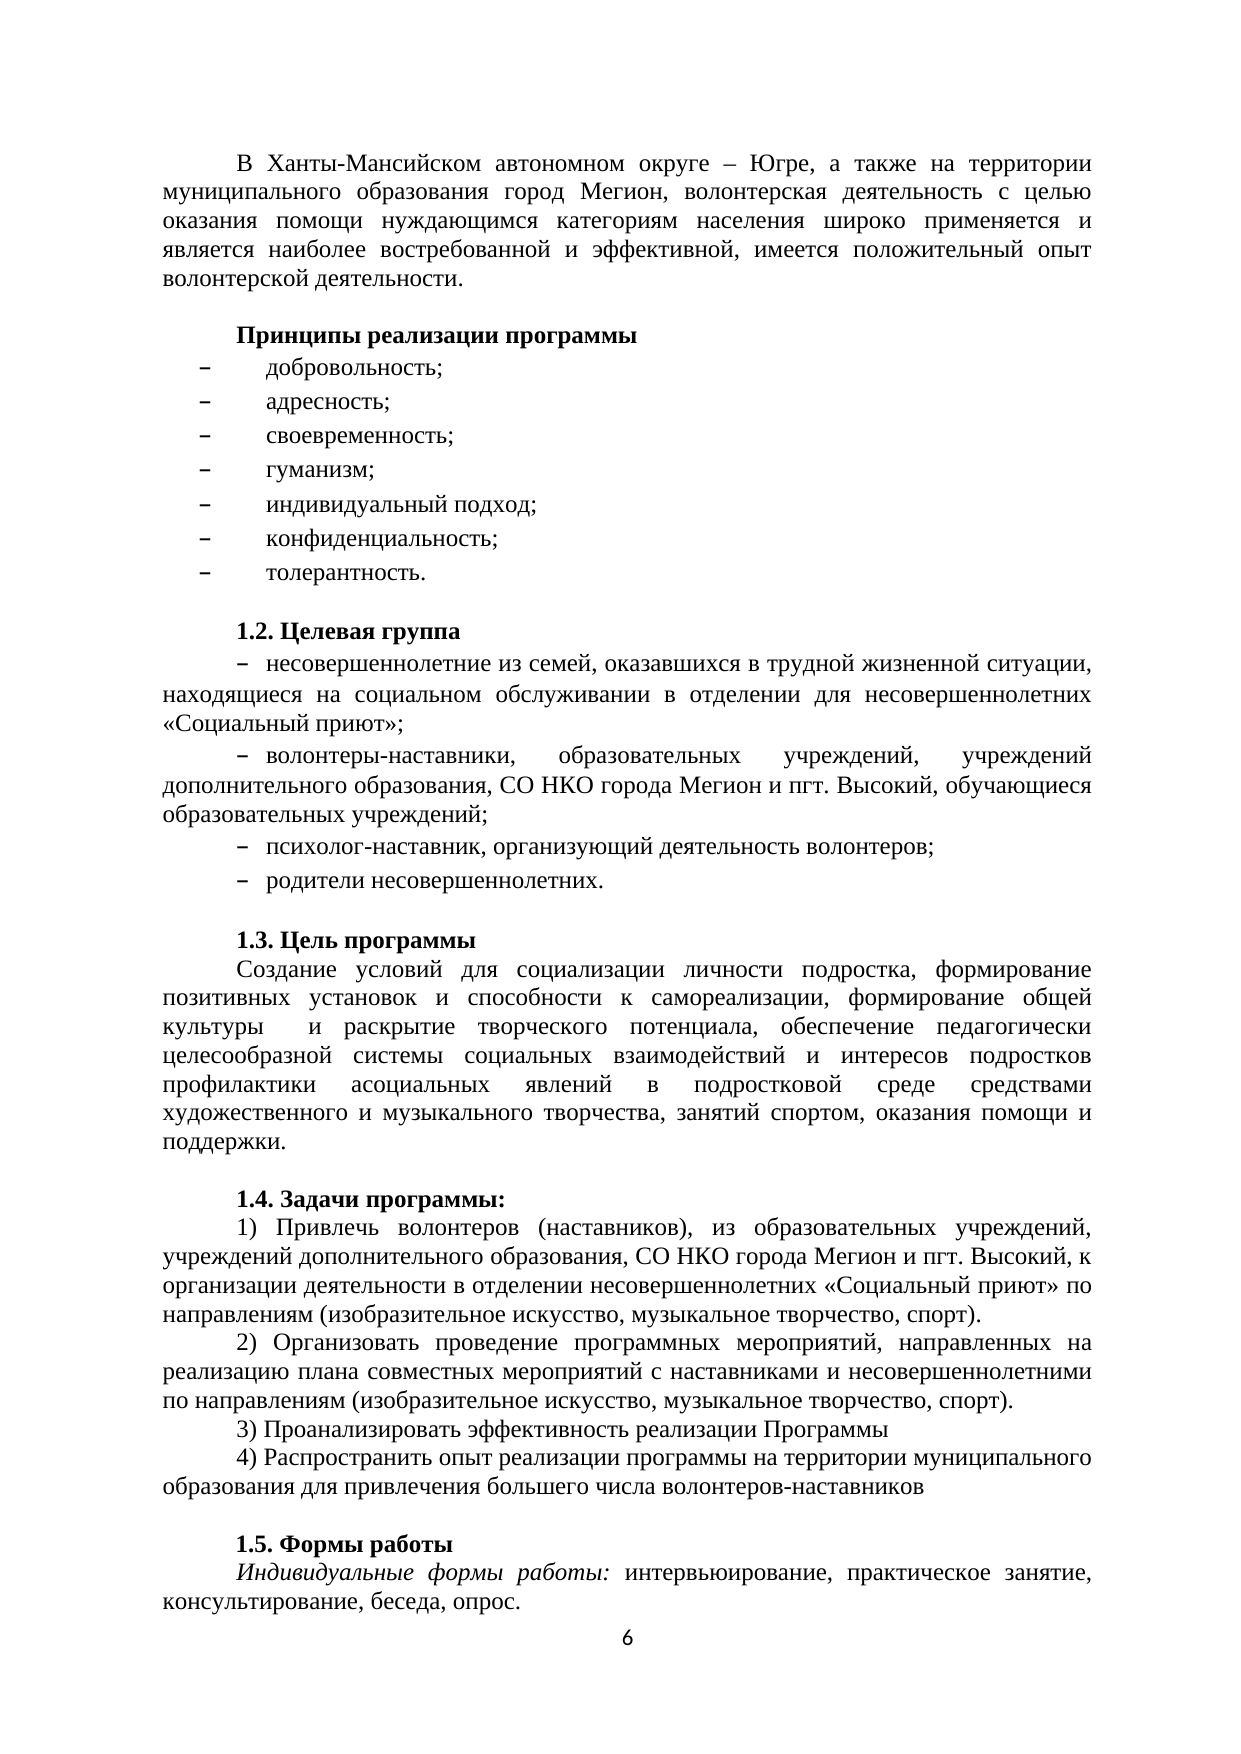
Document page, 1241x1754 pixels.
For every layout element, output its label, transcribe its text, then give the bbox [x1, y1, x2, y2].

text Индивидуальные формы работы: интервьюирование, практическое занятие, консультирование, беседа, опрос. [162, 1557, 1092, 1615]
text 3) Проанализировать эффективность реализации Программы [162, 1414, 1092, 1442]
text Создание условий для социализации личности подростка, формирование позитивных установок и способности к самореализации, формирование общей культуры и раскрытие творческого потенциала, обеспечение педагогически целесообразной системы социальных взаимодействий и интересов подростков профилактики асоциальных явлений в подростковой среде средствами художественного и музыкального творчества, занятий спортом, оказания помощи и поддержки. [162, 954, 1092, 1155]
list несовершеннолетние из семей, оказавшихся в трудной жизненной ситуации, находящиеся на социальном обслуживании в отделении для несовершеннолетних «Социальный приют»; [162, 645, 1092, 736]
list толерантность. [162, 553, 1092, 587]
list своевременность; [162, 417, 1092, 451]
text 1.4. Задачи программы: [162, 1184, 1092, 1212]
text 1.3. Цель программы [162, 925, 1092, 954]
list волонтеры-наставники, образовательных учреждений, учреждений дополнительного образования, СО НКО города Мегион и пгт. Высокий, обучающиеся образовательных учреждений; [162, 736, 1092, 828]
list психолог-наставник, организующий деятельность волонтеров; [162, 828, 1092, 862]
text 1.5. Формы работы [235, 1529, 1092, 1557]
list индивидуальный подход; [162, 485, 1092, 519]
list конфиденциальность; [162, 519, 1092, 553]
text 2) Организовать проведение программных мероприятий, направленных на реализацию плана совместных мероприятий с наставниками и несовершеннолетними по направлениям (изобразительное искусство, музыкальное творчество, спорт). [162, 1327, 1092, 1414]
text Принципы реализации программы [162, 320, 1092, 349]
text 1) Привлечь волонтеров (наставников), из образовательных учреждений, учреждений дополнительного образования, СО НКО города Мегион и пгт. Высокий, к организации деятельности в отделении несовершеннолетних «Социальный приют» по направлениям (изобразительное искусство, музыкальное творчество, спорт). [162, 1212, 1092, 1327]
list адресность; [162, 383, 1092, 417]
text 1.2. Целевая группа [162, 616, 1092, 645]
list родители несовершеннолетних. [162, 862, 1092, 896]
text 4) Распространить опыт реализации программы на территории муниципального образования для привлечения большего числа волонтеров-наставников [162, 1442, 1092, 1500]
text В Ханты-Мансийском автономном округе – Югре, а также на территории муниципального образования город Мегион, волонтерская деятельность с целью оказания помощи нуждающимся категориям населения широко применяется и является наиболее востребованной и эффективной, имеется положительный опыт волонтерской деятельности. [162, 148, 1092, 291]
list гуманизм; [162, 451, 1092, 485]
list добровольность; [162, 349, 1092, 383]
